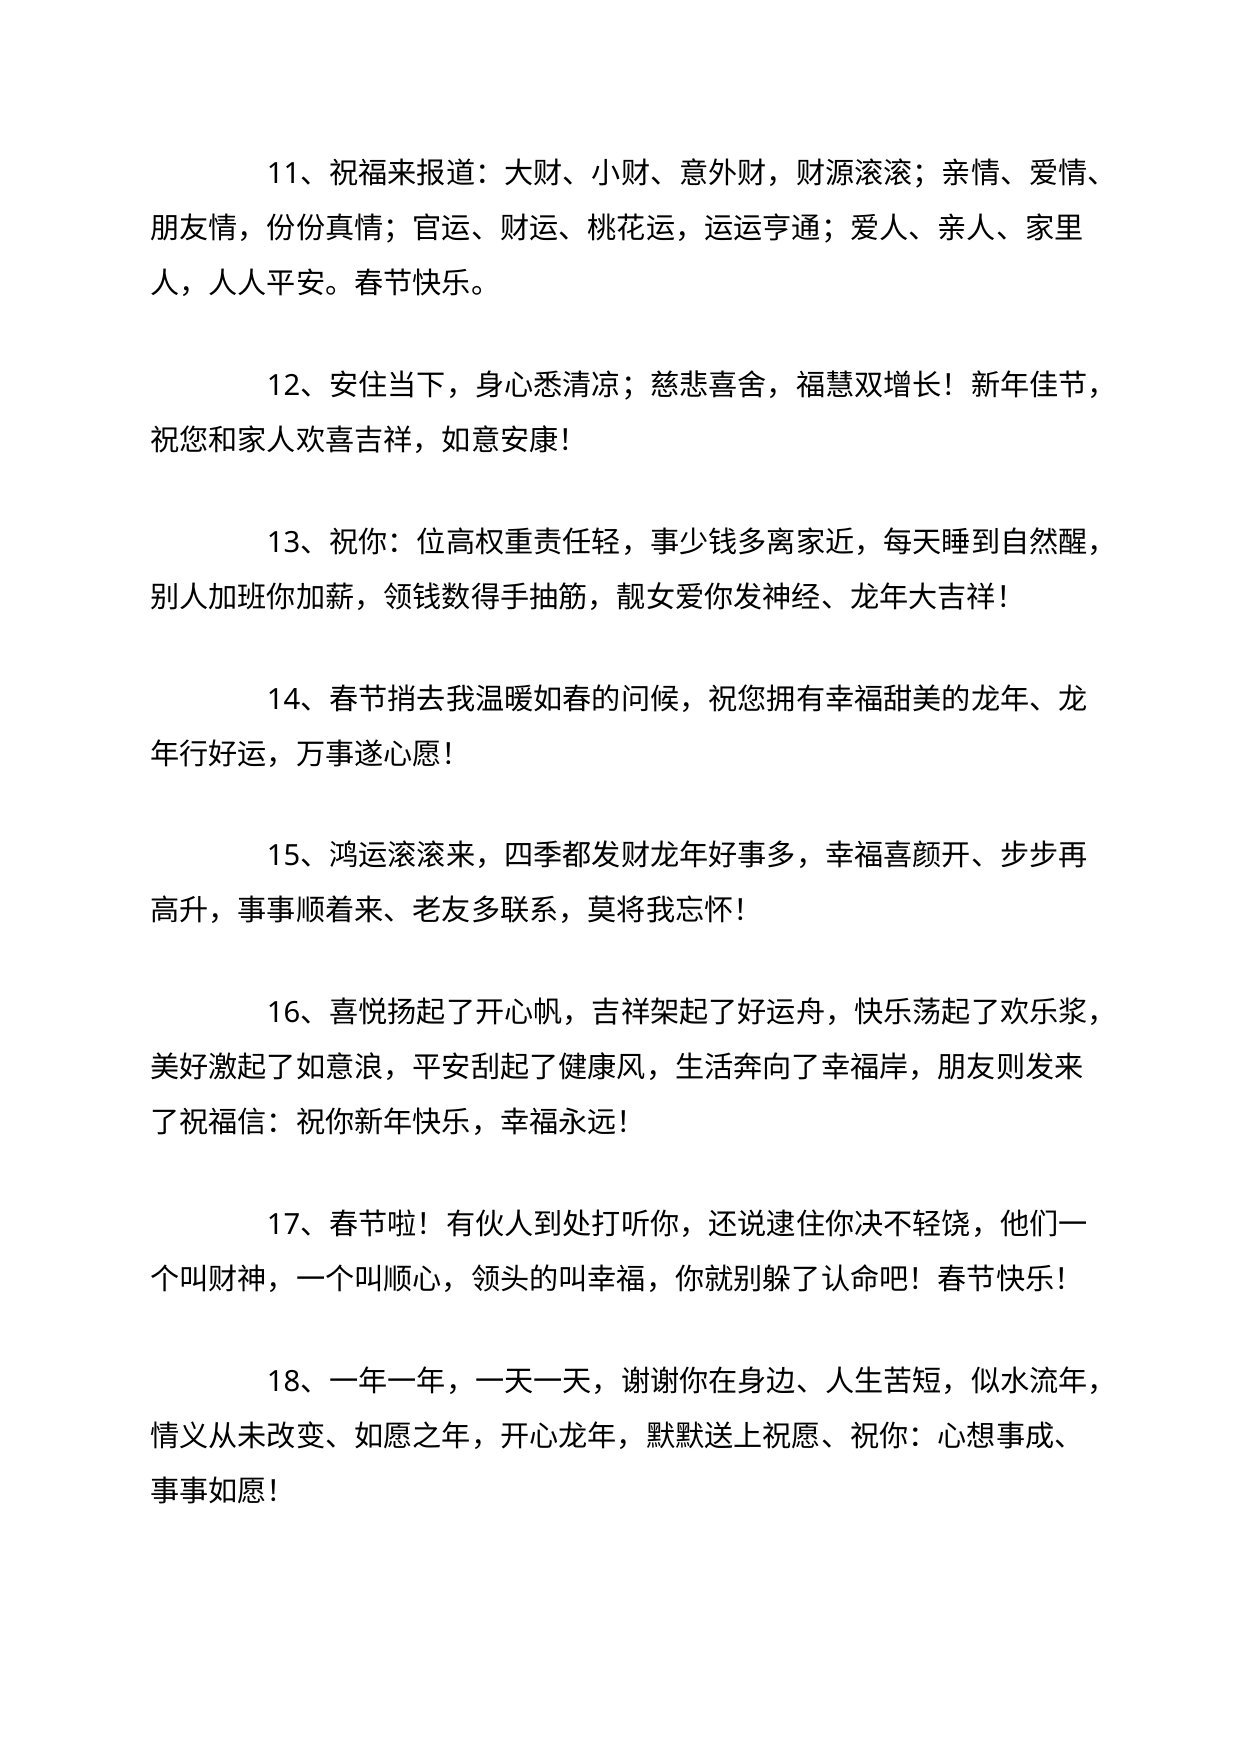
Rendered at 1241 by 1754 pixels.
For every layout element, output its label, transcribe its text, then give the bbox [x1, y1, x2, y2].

text 17、春节啦！有伙人到处打听你，还说逮住你决不轻饶，他们一个叫财神，一个叫顺心，领头的叫幸福，你就别躲了认命吧！春节快乐！ [150, 1200, 1090, 1298]
text 15、鸿运滚滚来，四季都发财龙年好事多，幸福喜颜开、步步再高升，事事顺着来、老友多联系，莫将我忘怀！ [150, 832, 1090, 929]
text 14、春节捎去我温暖如春的问候，祝您拥有幸福甜美的龙年、龙年行好运，万事遂心愿！ [150, 675, 1090, 772]
text 18、一年一年，一天一天，谢谢你在身边、人生苦短，似水流年，情义从未改变、如愿之年，开心龙年，默默送上祝愿、祝你：心想事成、事事如愿！ [150, 1357, 1090, 1509]
text 13、祝你：位高权重责任轻，事少钱多离家近，每天睡到自然醒，别人加班你加薪，领钱数得手抽筋，靓女爱你发神经、龙年大吉祥！ [150, 518, 1090, 616]
text 12、安住当下，身心悉清凉；慈悲喜舍，福慧双增长！新年佳节，祝您和家人欢喜吉祥，如意安康！ [150, 362, 1090, 459]
text 11、祝福来报道：大财、小财、意外财，财源滚滚；亲情、爱情、朋友情，份份真情；官运、财运、桃花运，运运亨通；爱人、亲人、家里人，人人平安。春节快乐。 [150, 150, 1090, 302]
text 16、喜悦扬起了开心帆，吉祥架起了好运舟，快乐荡起了欢乐浆，美好激起了如意浪，平安刮起了健康风，生活奔向了幸福岸，朋友则发来了祝福信：祝你新年快乐，幸福永远！ [150, 989, 1090, 1141]
